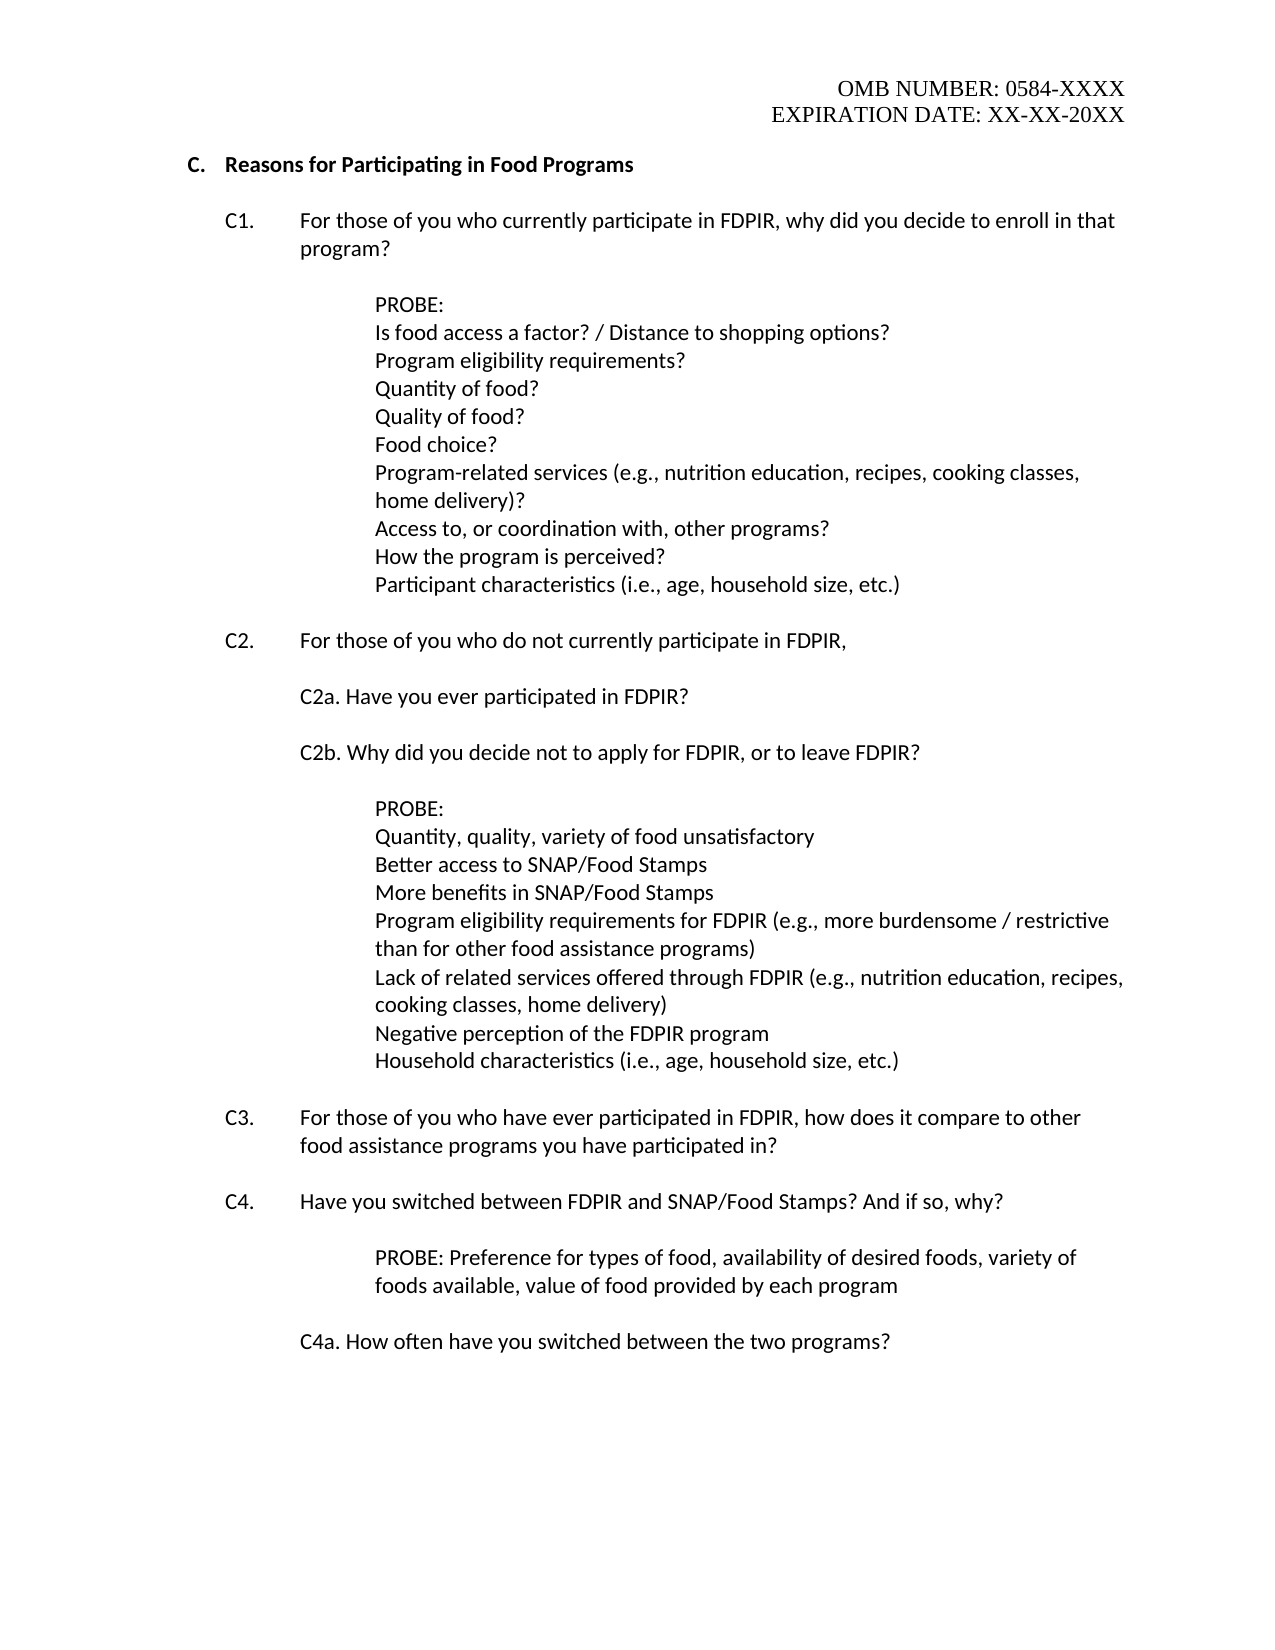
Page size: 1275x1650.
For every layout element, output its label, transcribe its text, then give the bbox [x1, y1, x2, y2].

text Is food access a factor? / Distance to shopping options? [300, 318, 1125, 346]
text More benefits in SNAP/Food Stamps [375, 878, 1125, 907]
text How the program is perceived? [150, 542, 1125, 570]
text Quantity of food? [150, 374, 1125, 402]
list Household characteristics (i.e., age, household size, etc.) [300, 1047, 1125, 1075]
text Quantity, quality, variety of food unsatisfactory [375, 822, 1125, 851]
text C2a. Have you ever participated in FDPIR? [187, 682, 1125, 710]
list Lack of related services offered through FDPIR (e.g., nutrition education, recipes, cooking classes, home delivery) [375, 963, 1125, 1019]
text Program eligibility requirements? [150, 346, 1125, 374]
text C2b. Why did you decide not to apply for FDPIR, or to leave FDPIR? [225, 738, 1125, 766]
text C4a. How often have you switched between the two programs? [150, 1327, 1125, 1355]
text C2. For those of you who do not currently participate in FDPIR, [187, 626, 1125, 654]
text C1. For those of you who currently participate in FDPIR, why did you decide to enroll in that program? [225, 206, 1125, 262]
list Program eligibility requirements for FDPIR (e.g., more burdensome / restrictive than for other food assistance programs) [375, 907, 1125, 963]
list Reasons for Participating in Food Programs [187, 150, 1125, 178]
text C4. Have you switched between FDPIR and SNAP/Food Stamps? And if so, why? [187, 1187, 1125, 1215]
text Food choice? [150, 430, 1125, 458]
text PROBE: [375, 794, 1125, 822]
text Better access to SNAP/Food Stamps [375, 851, 1125, 878]
text C3. For those of you who have ever participated in FDPIR, how does it compare to other food assistance programs you have participated in? [225, 1103, 1125, 1159]
text Participant characteristics (i.e., age, household size, etc.) [150, 570, 1125, 598]
text Access to, or coordination with, other programs? [300, 514, 1125, 542]
text Program-related services (e.g., nutrition education, recipes, cooking classes, home delivery)? [375, 458, 1125, 514]
text PROBE: Preference for types of food, availability of desired foods, variety of foods available, value of food provided by each program [375, 1243, 1125, 1299]
text PROBE: [150, 290, 1125, 318]
text Quality of food? [150, 402, 1125, 430]
list Negative perception of the FDPIR program [300, 1019, 1125, 1047]
